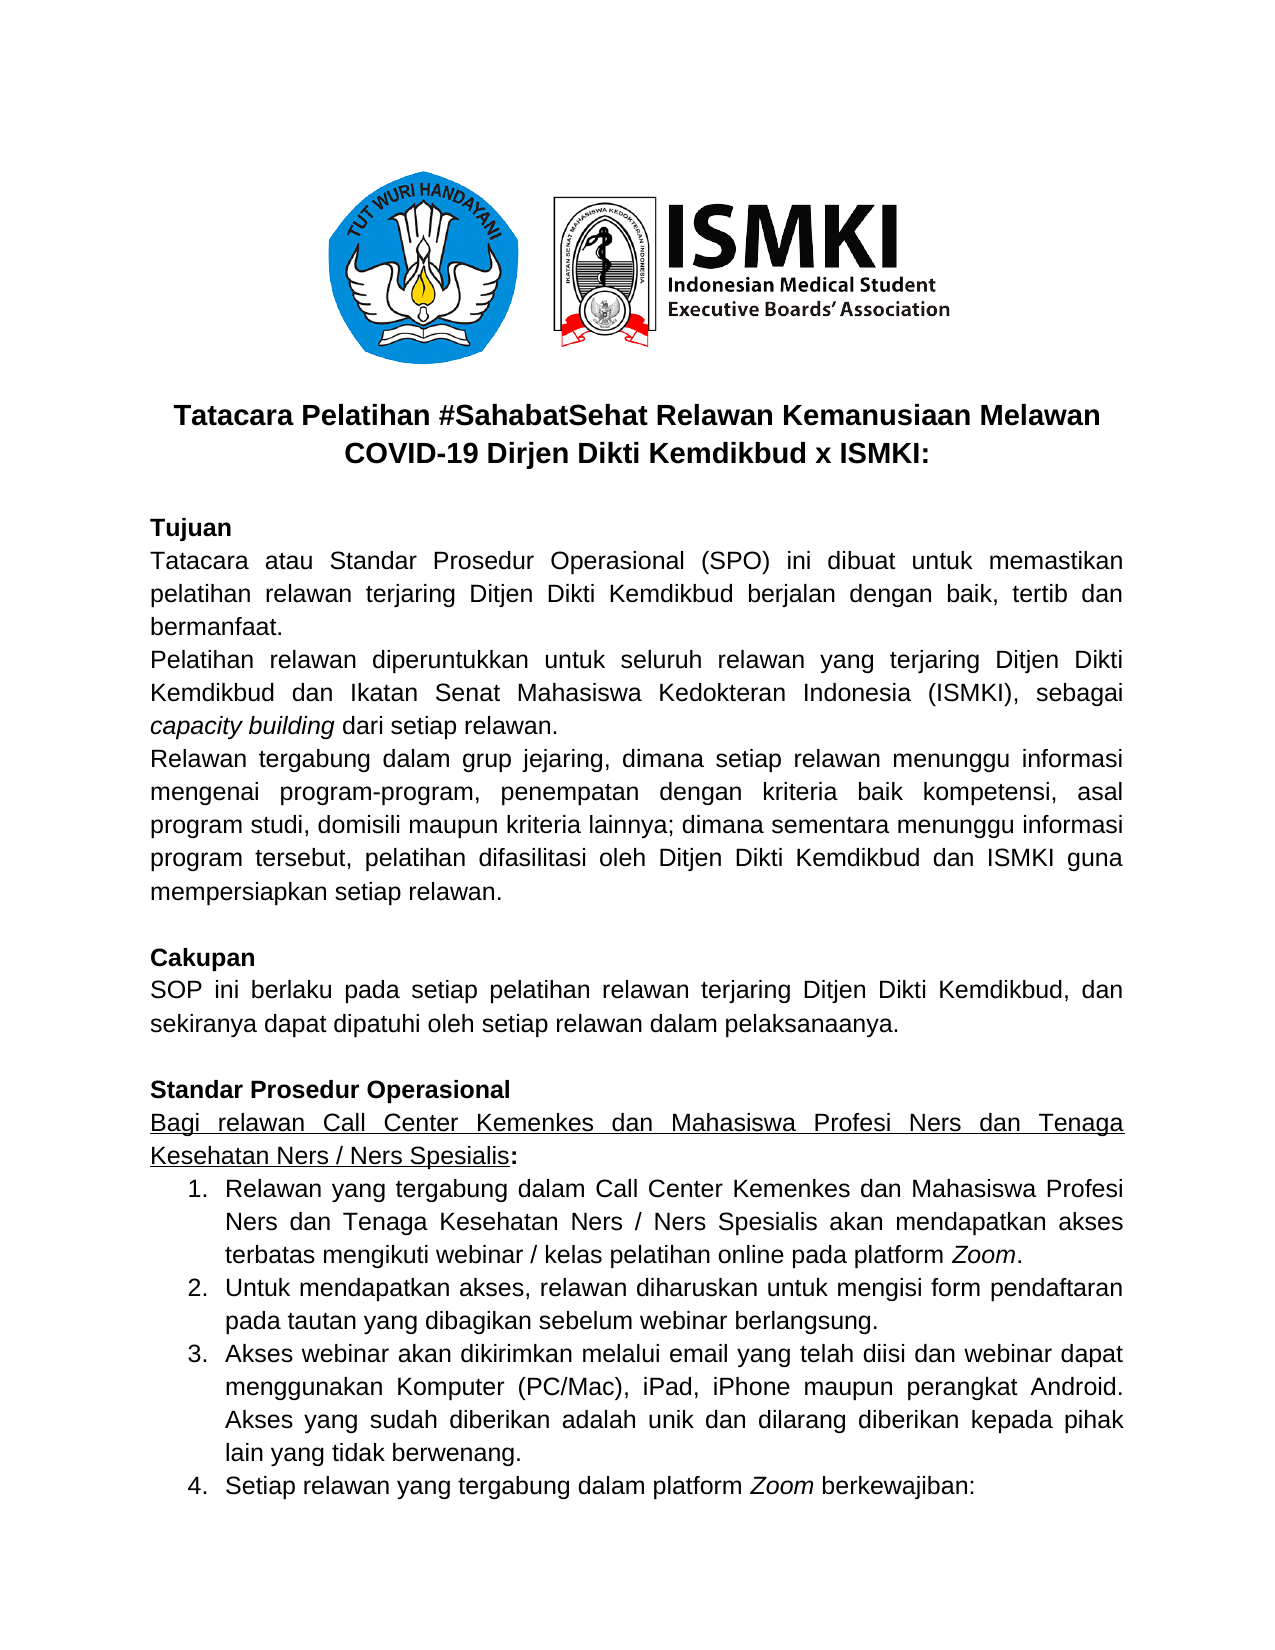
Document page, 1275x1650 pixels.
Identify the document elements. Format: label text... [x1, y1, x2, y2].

list Relawan yang tergabung dalam Call Center Kemenkes dan Mahasiswa Profesi Ners dan Tenaga Kesehatan Ners / Ners Spesialis akan mendapatkan akses terbatas mengikuti webinar / kelas pelatihan online pada platform Zoom. [187, 1174, 1125, 1268]
text Relawan tergabung dalam grup jejaring, dimana setiap relawan menunggu informasi mengenai program-program, penempatan dengan kriteria baik kompetensi, asal program studi, domisili maupun kriteria lainnya; dimana sementara menunggu informasi program tersebut, pelatihan difasilitasi oleh Ditjen Dikti Kemdikbud dan ISMKI guna mempersiapkan setiap relawan. [150, 744, 1125, 905]
text SOP ini berlaku pada setiap pelatihan relawan terjaring Ditjen Dikti Kemdikbud, dan sekiranya dapat dipatuhi oleh setiap relawan dalam pelaksanaanya. [150, 976, 1125, 1037]
text Cakupan [150, 942, 1125, 971]
text Pelatihan relawan diperuntukkan untuk seluruh relawan yang terjaring Ditjen Dikti Kemdikbud dan Ikatan Senat Mahasiswa Kedokteran Indonesia (ISMKI), sebagai capacity building dari setiap relawan. [150, 645, 1125, 740]
text Tujuan [150, 513, 1125, 542]
picture [150, 150, 1125, 394]
text Bagi relawan Call Center Kemenkes dan Mahasiswa Profesi Ners dan Tenaga Kesehatan Ners / Ners Spesialis: [150, 1108, 1125, 1133]
list Untuk mendapatkan akses, relawan diharuskan untuk mengisi form pendaftaran pada tautan yang dibagikan sebelum webinar berlangsung. [187, 1273, 1125, 1334]
list Akses webinar akan dikirimkan melalui email yang telah diisi dan webinar dapat menggunakan Komputer (PC/Mac), iPad, iPhone maupun perangkat Android. Akses yang sudah diberikan adalah unik dan dilarang diberikan kepada pihak lain yang tidak berwenang. [187, 1339, 1125, 1467]
text Standar Prosedur Operasional [150, 1074, 1125, 1103]
text Bagi relawan Call Center Kemenkes dan Mahasiswa Profesi Ners dan Tenaga Kesehatan Ners / Ners Spesialis: [150, 1134, 1125, 1169]
list Setiap relawan yang tergabung dalam platform Zoom berkewajiban: [187, 1471, 1125, 1499]
text Tatacara atau Standar Prosedur Operasional (SPO) ini dibuat untuk memastikan pelatihan relawan terjaring Ditjen Dikti Kemdikbud berjalan dengan baik, tertib dan bermanfaat. [150, 546, 1125, 641]
text Tatacara Pelatihan #SahabatSehat Relawan Kemanusiaan Melawan COVID-19 Dirjen Dikti Kemdikbud x ISMKI: [150, 398, 1125, 470]
